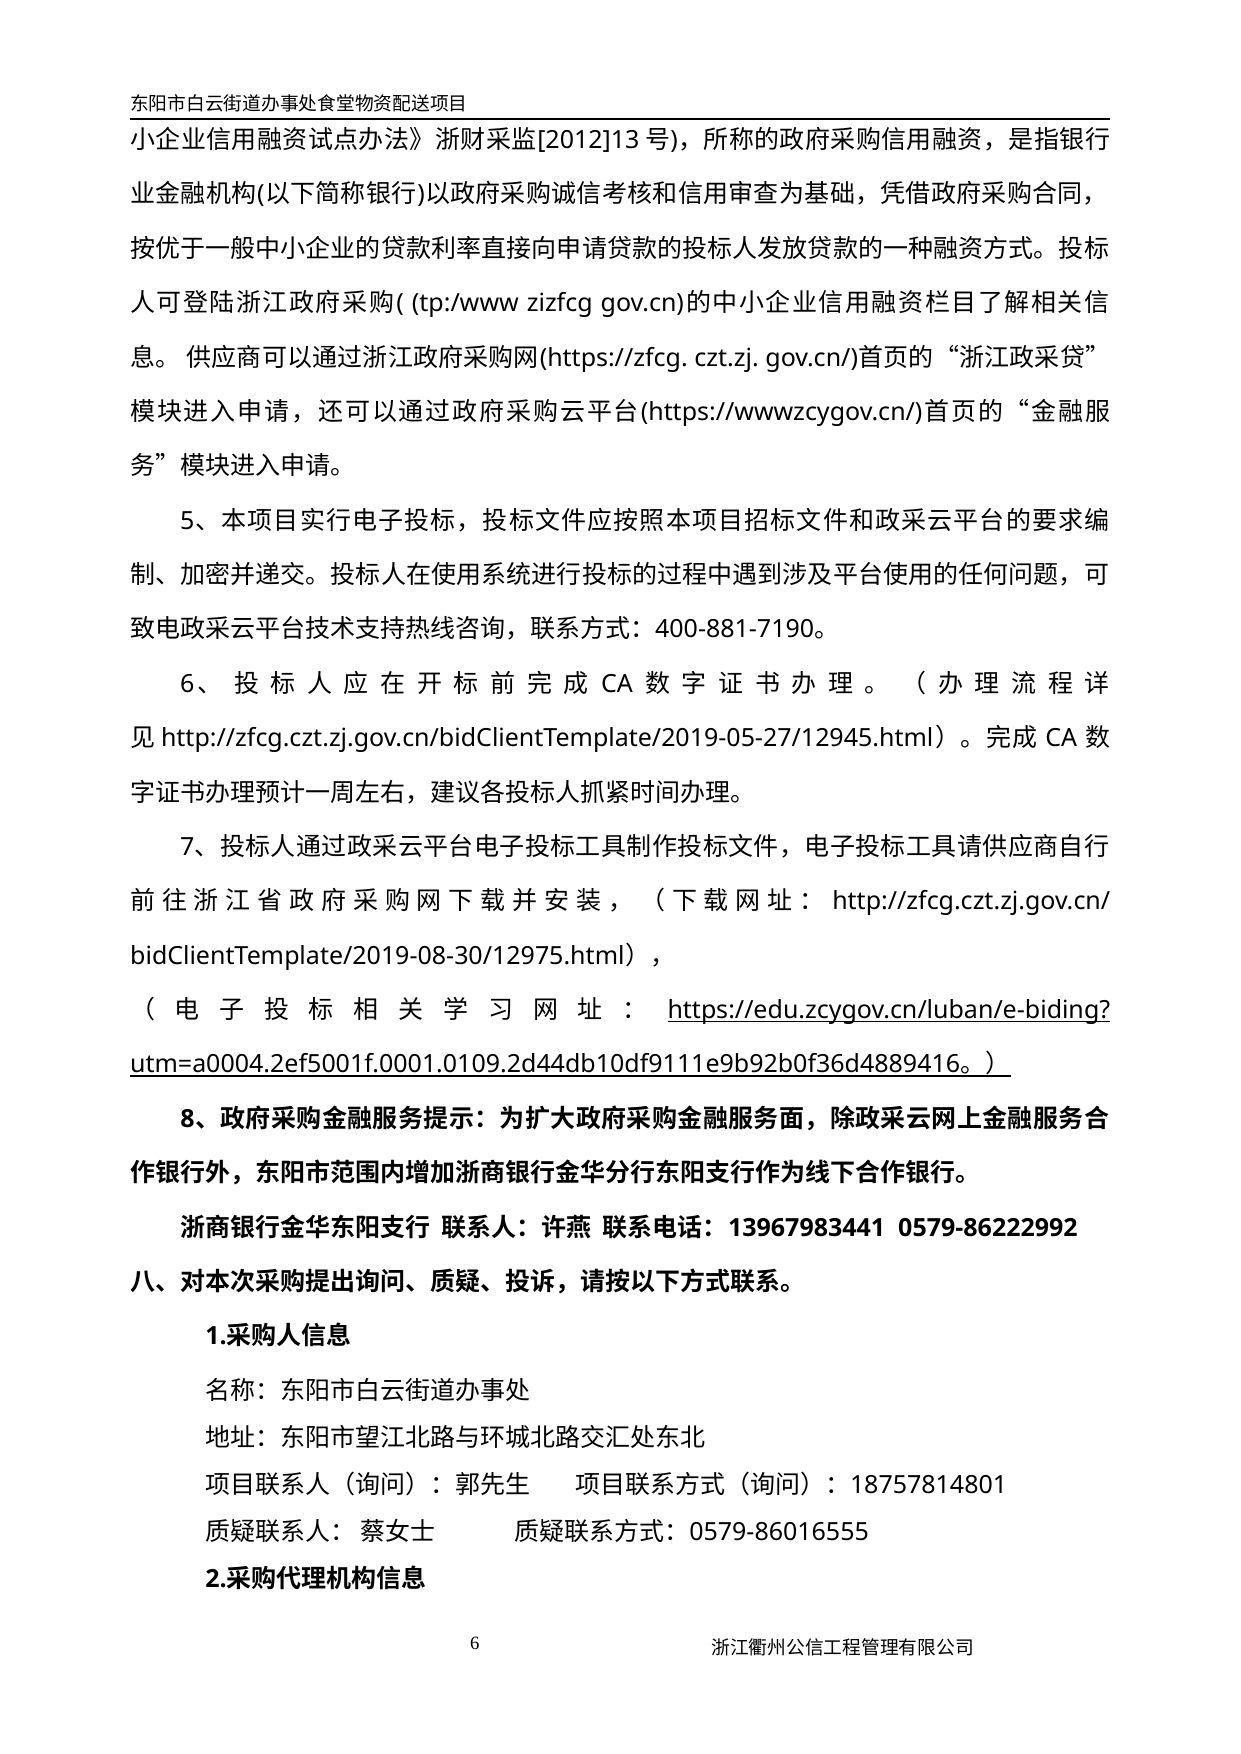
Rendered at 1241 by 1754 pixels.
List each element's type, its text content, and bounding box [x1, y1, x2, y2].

text 7、投标人通过政采云平台电子投标工具制作投标文件，电子投标工具请供应商自行前往浙江省政府采购网下载并安装，（下载网址：http://zfcg.czt.zj.gov.cn/bidClientTemplate/2019-08-30/12975.html）， [130, 826, 1110, 971]
text 5、本项目实行电子投标，投标文件应按照本项目招标文件和政采云平台的要求编制、加密并递交。投标人在使用系统进行投标的过程中遇到涉及平台使用的任何问题，可致电政采云平台技术支持热线咨询，联系方式：400-881-7190。 [130, 500, 1110, 645]
text （ 电 子 投 标 相 关 学 习 网 址 ： https://edu.zcygov.cn/luban/e-biding?utm=a0004.2ef5001f.0001.0109.2d44db10df9111e9b92b0f36d4889416。） [130, 989, 1110, 1080]
text 质疑联系人： 蔡女士 质疑联系方式：0579-86016555 [130, 1511, 1110, 1548]
text 8、政府采购金融服务提示：为扩大政府采购金融服务面，除政采云网上金融服务合作银行外，东阳市范围内增加浙商银行金华分行东阳支行作为线下合作银行。 [130, 1098, 1110, 1189]
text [130, 120, 1110, 482]
text 2.采购代理机构信息 [130, 1558, 1110, 1595]
text 浙商银行金华东阳支行 联系人：许燕 联系电话：13967983441 0579-86222992 [130, 1207, 1110, 1243]
text 名称：东阳市白云街道办事处 [130, 1370, 1110, 1406]
text 1.采购人信息 [130, 1316, 1110, 1352]
text 6、 投 标 人 应 在 开 标 前 完 成 CA 数 字 证 书 办 理 。 （ 办 理 流 程 详 见http://zfcg.czt.zj.gov.cn/bidClientTemplate/2019-05-27/12945.html）。完成 CA 数字证书办理预计一周左右，建议各投标人抓紧时间办理。 [130, 663, 1110, 808]
text 项目联系人（询问）：郭先生 项目联系方式（询问）：18757814801 [130, 1464, 1110, 1501]
text 八、对本次采购提出询问、质疑、投诉，请按以下方式联系。 [130, 1261, 1110, 1298]
text 地址：东阳市望江北路与环城北路交汇处东北 [130, 1417, 1110, 1453]
